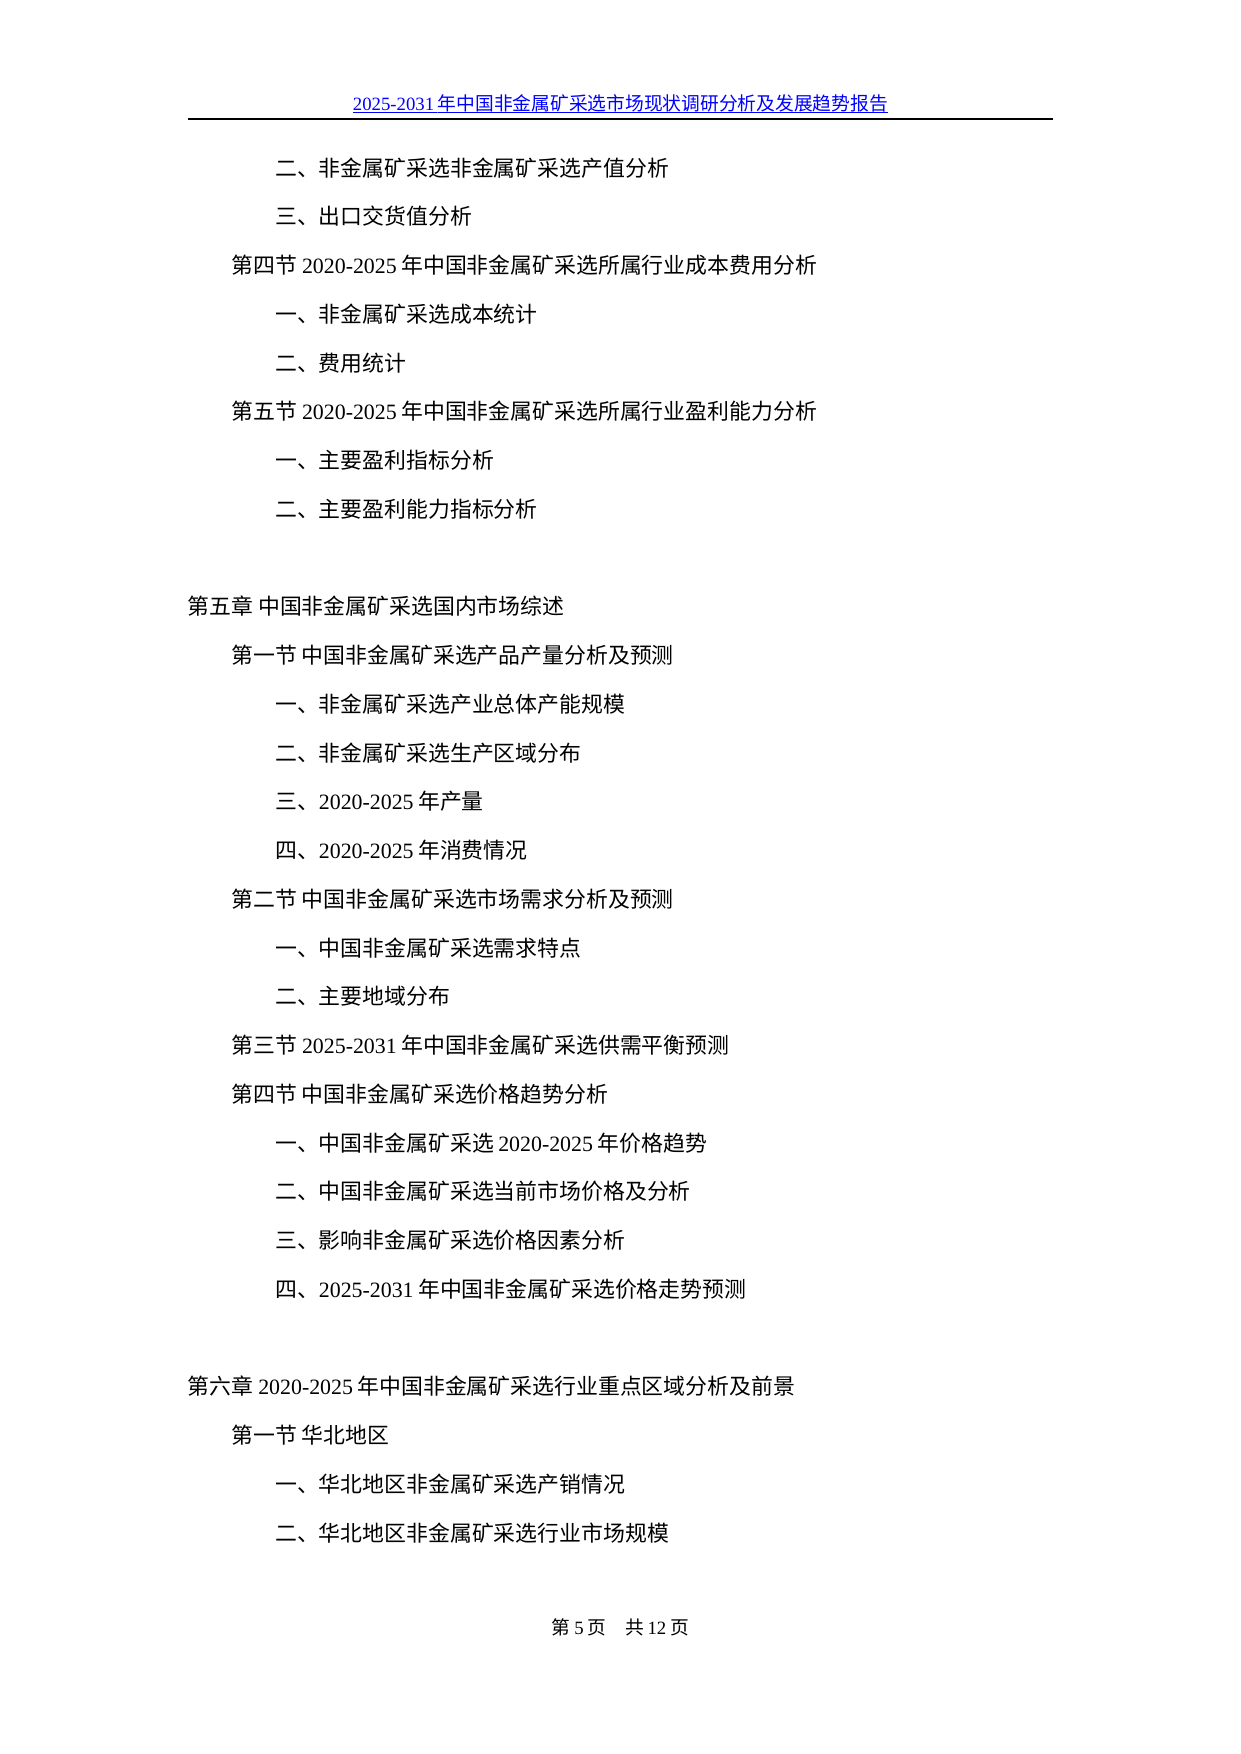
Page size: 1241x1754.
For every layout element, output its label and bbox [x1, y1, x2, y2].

text [187, 150, 1053, 1548]
